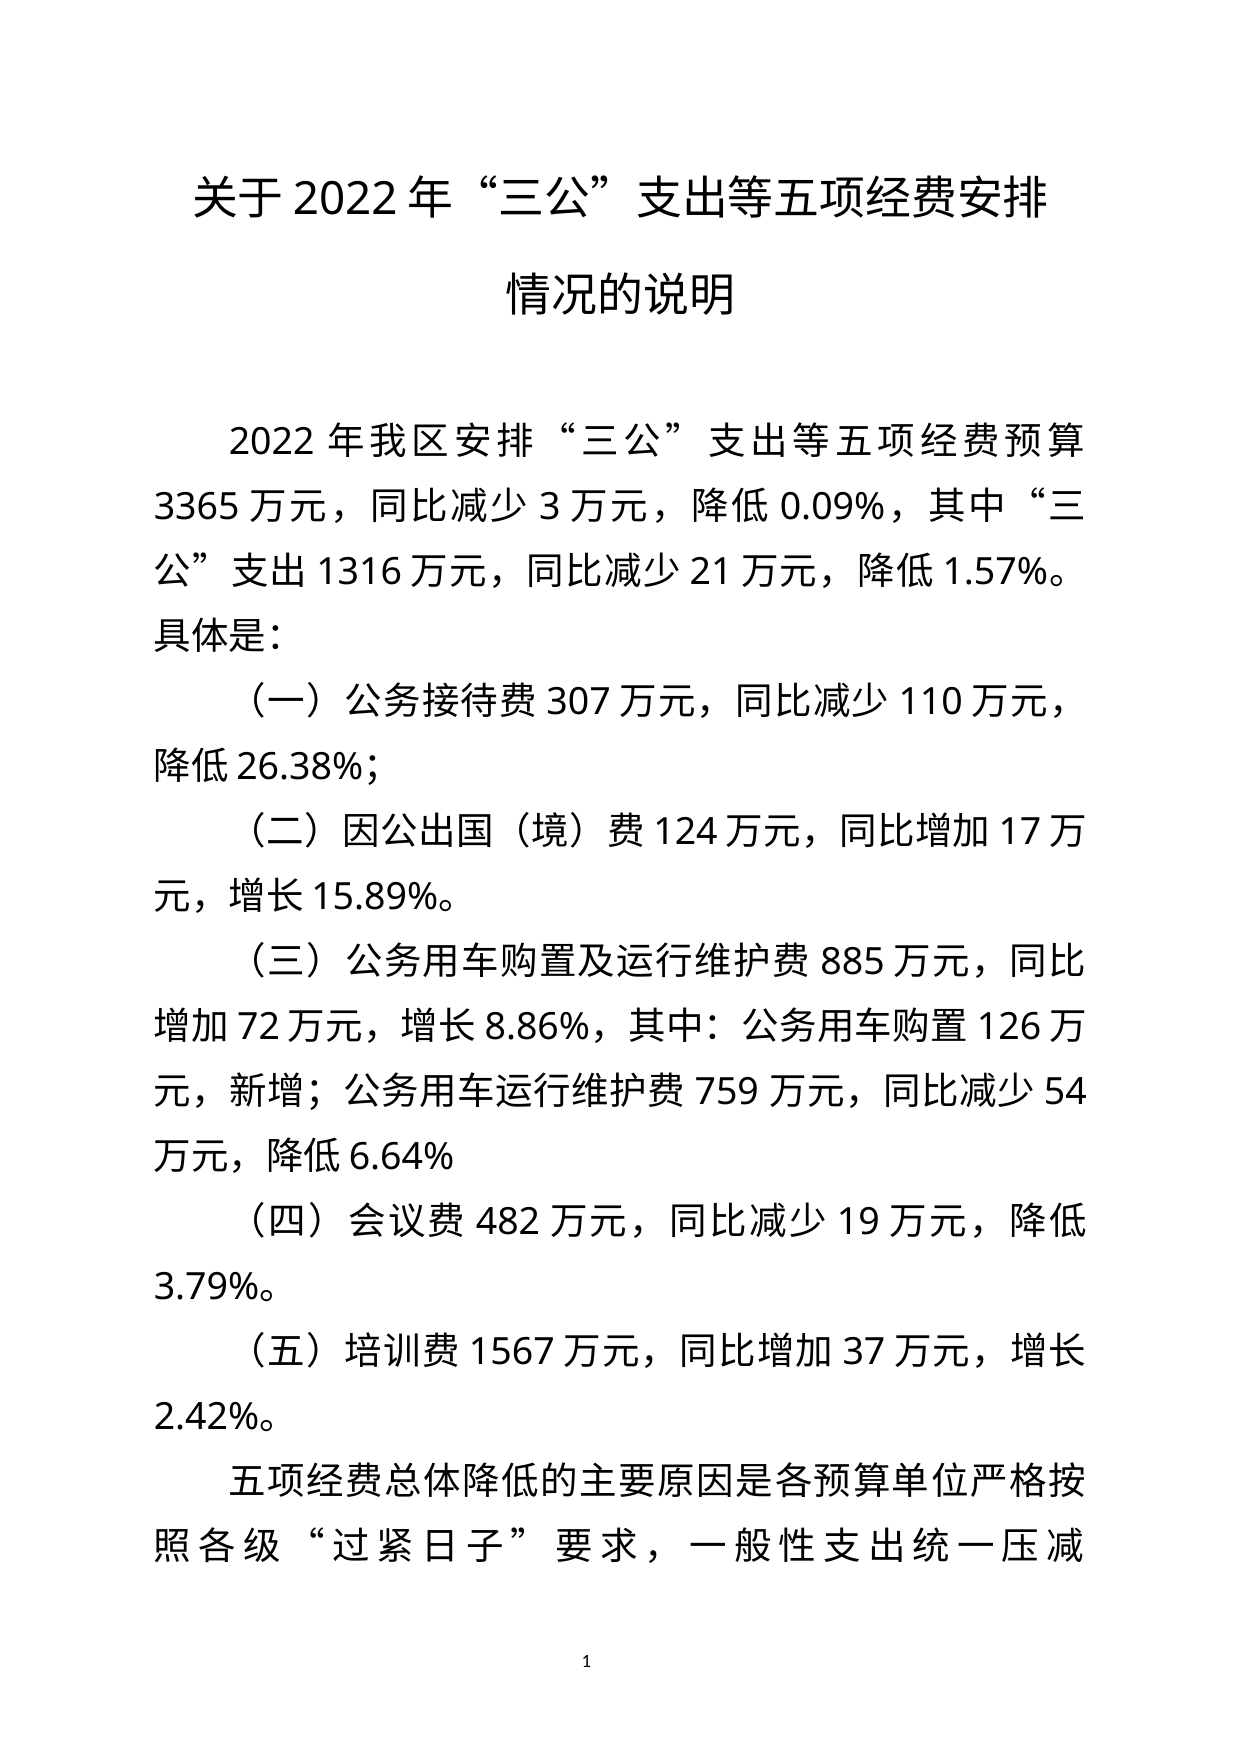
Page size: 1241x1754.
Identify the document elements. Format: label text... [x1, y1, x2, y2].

text 关于2022年“三公”支出等五项经费安排 [153, 146, 1087, 243]
text （四）会议费482万元，同比减少19万元，降低3.79%。 [153, 1186, 1087, 1316]
text 情况的说明 [153, 243, 1087, 341]
text 2022年我区安排“三公”支出等五项经费预算3365万元，同比减少3万元，降低0.09%，其中“三公”支出1316万元，同比减少21万元，降低1.57%。具体是： [153, 406, 1087, 666]
text （五）培训费1567万元，同比增加37万元，增长2.42%。 [153, 1316, 1087, 1446]
text （二）因公出国（境）费124万元，同比增加17万元，增长15.89%。 [153, 796, 1087, 926]
text （一）公务接待费307万元，同比减少110万元，降低26.38%； [153, 666, 1087, 796]
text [153, 1446, 1087, 1576]
text （三）公务用车购置及运行维护费885万元，同比增加72万元，增长8.86%，其中：公务用车购置126万元，新增；公务用车运行维护费759 万元，同比减少54万元，降低6.64% [153, 926, 1087, 1186]
